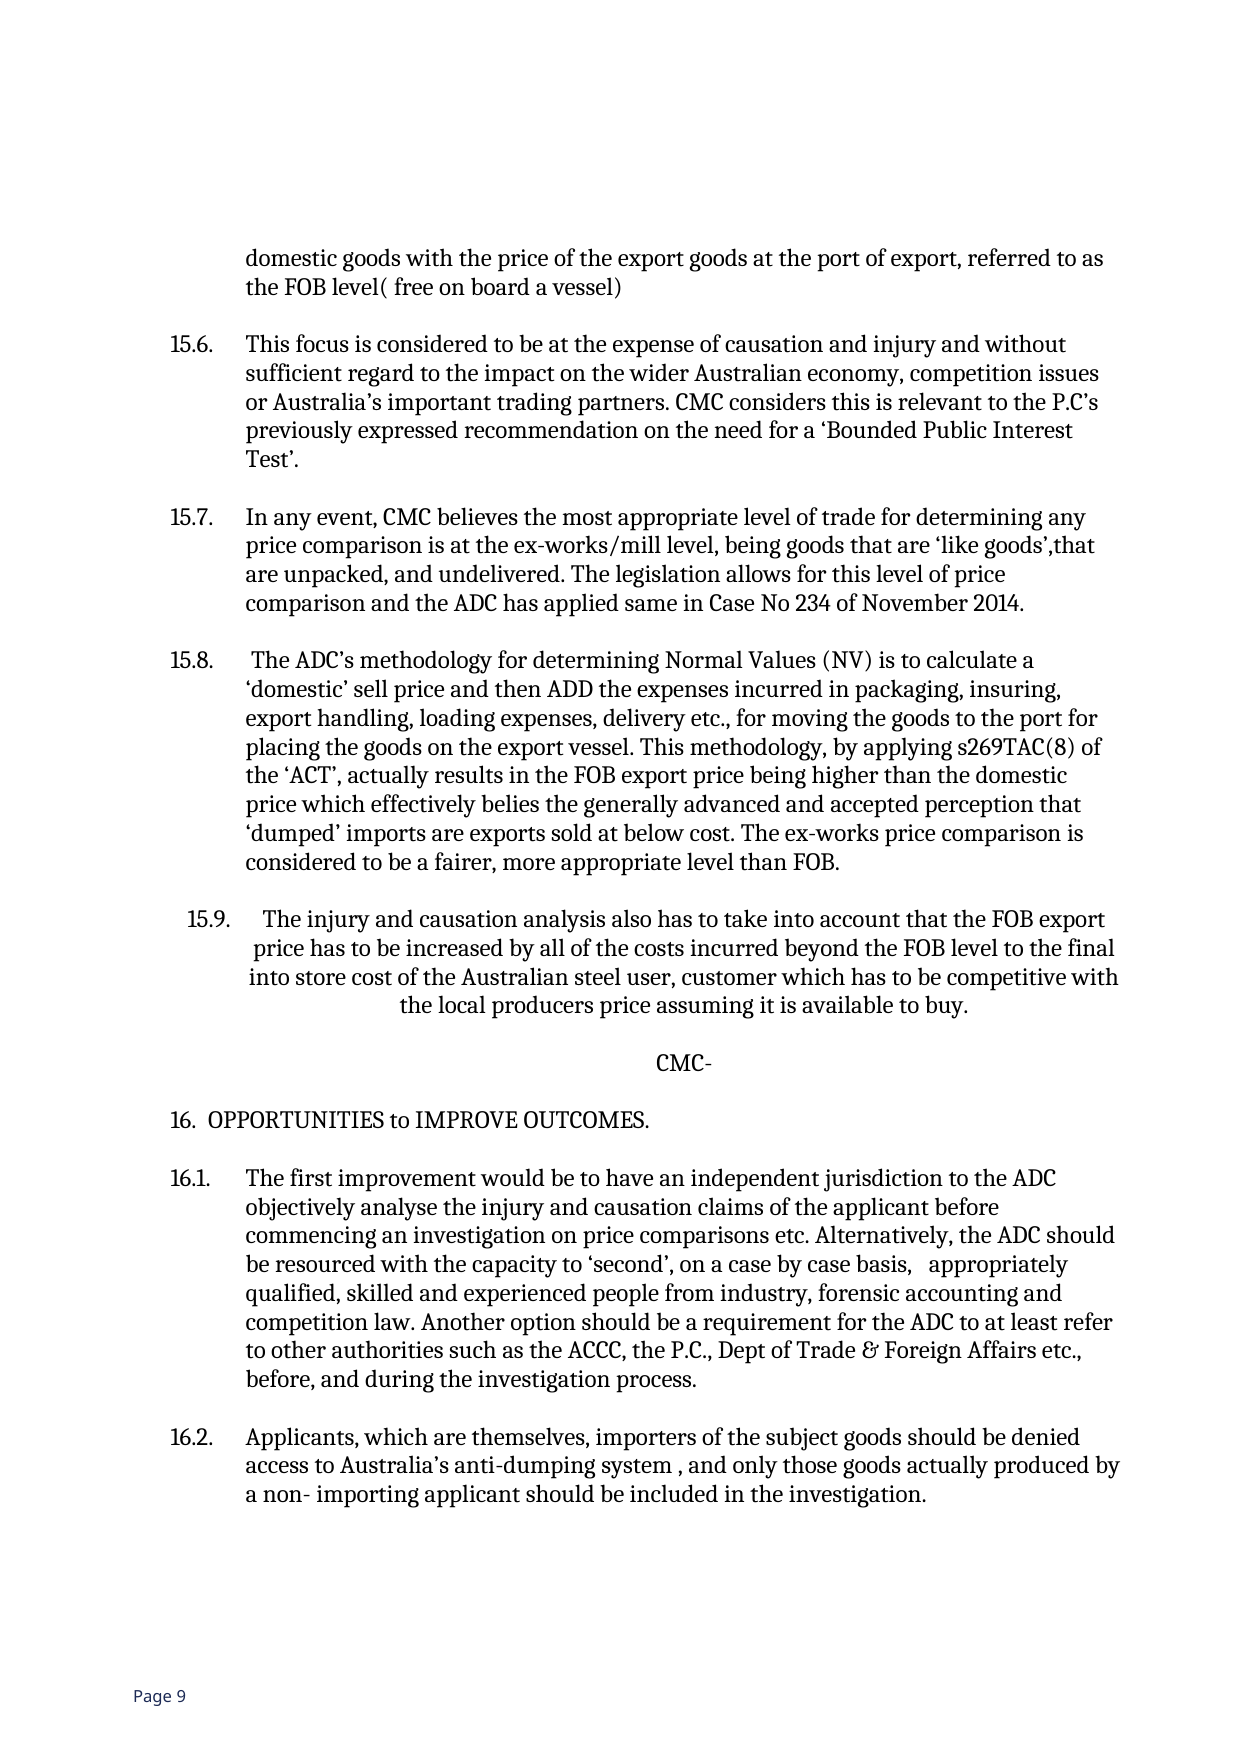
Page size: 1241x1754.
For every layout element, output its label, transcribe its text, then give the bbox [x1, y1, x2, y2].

list The injury and causation analysis also has to take into account that the FOB export price has to be increased by all of the costs incurred beyond the FOB level to the final into store cost of the Australian steel user, customer which has to be competitive with the local producers price assuming it is available to buy. [170, 905, 1123, 1020]
list CMC- [245, 1049, 1123, 1078]
list The ADC’s methodology for determining Normal Values (NV) is to calculate a ‘domestic’ sell price and then ADD the expenses incurred in packaging, insuring, export handling, loading expenses, delivery etc., for moving the goods to the port for placing the goods on the export vessel. This methodology, by applying s269TAC(8) of the ‘ACT’, actually results in the FOB export price being higher than the domestic price which effectively belies the generally advanced and accepted perception that ‘dumped’ imports are exports sold at below cost. The ex-works price comparison is considered to be a fairer, more appropriate level than FOB. [170, 646, 1123, 876]
list The first improvement would be to have an independent jurisdiction to the ADC objectively analyse the injury and causation claims of the applicant before commencing an investigation on price comparisons etc. Alternatively, the ADC should be resourced with the capacity to ‘second’, on a case by case basis, appropriately qualified, skilled and experienced people from industry, forensic accounting and competition law. Another option should be a requirement for the ADC to at least refer to other authorities such as the ACCC, the P.C., Dept of Trade & Foreign Affairs etc., before, and during the investigation process. [170, 1164, 1123, 1394]
list In any event, CMC believes the most appropriate level of trade for determining any price comparison is at the ex-works/mill level, being goods that are ‘like goods’,that are unpacked, and undelivered. The legislation allows for this level of price comparison and the ADC has applied same in Case No 234 of November 2014. [170, 503, 1123, 618]
list Applicants, which are themselves, importers of the subject goods should be denied access to Australia’s anti-dumping system , and only those goods actually produced by a non- importing applicant should be included in the investigation. [170, 1423, 1123, 1509]
list This focus is considered to be at the expense of causation and injury and without sufficient regard to the impact on the wider Australian economy, competition issues or Australia’s important trading partners. CMC considers this is relevant to the P.C’s previously expressed recommendation on the need for a ‘Bounded Public Interest Test’. [170, 330, 1123, 474]
list OPPORTUNITIES to IMPROVE OUTCOMES. [170, 1106, 1123, 1135]
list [170, 244, 1123, 301]
